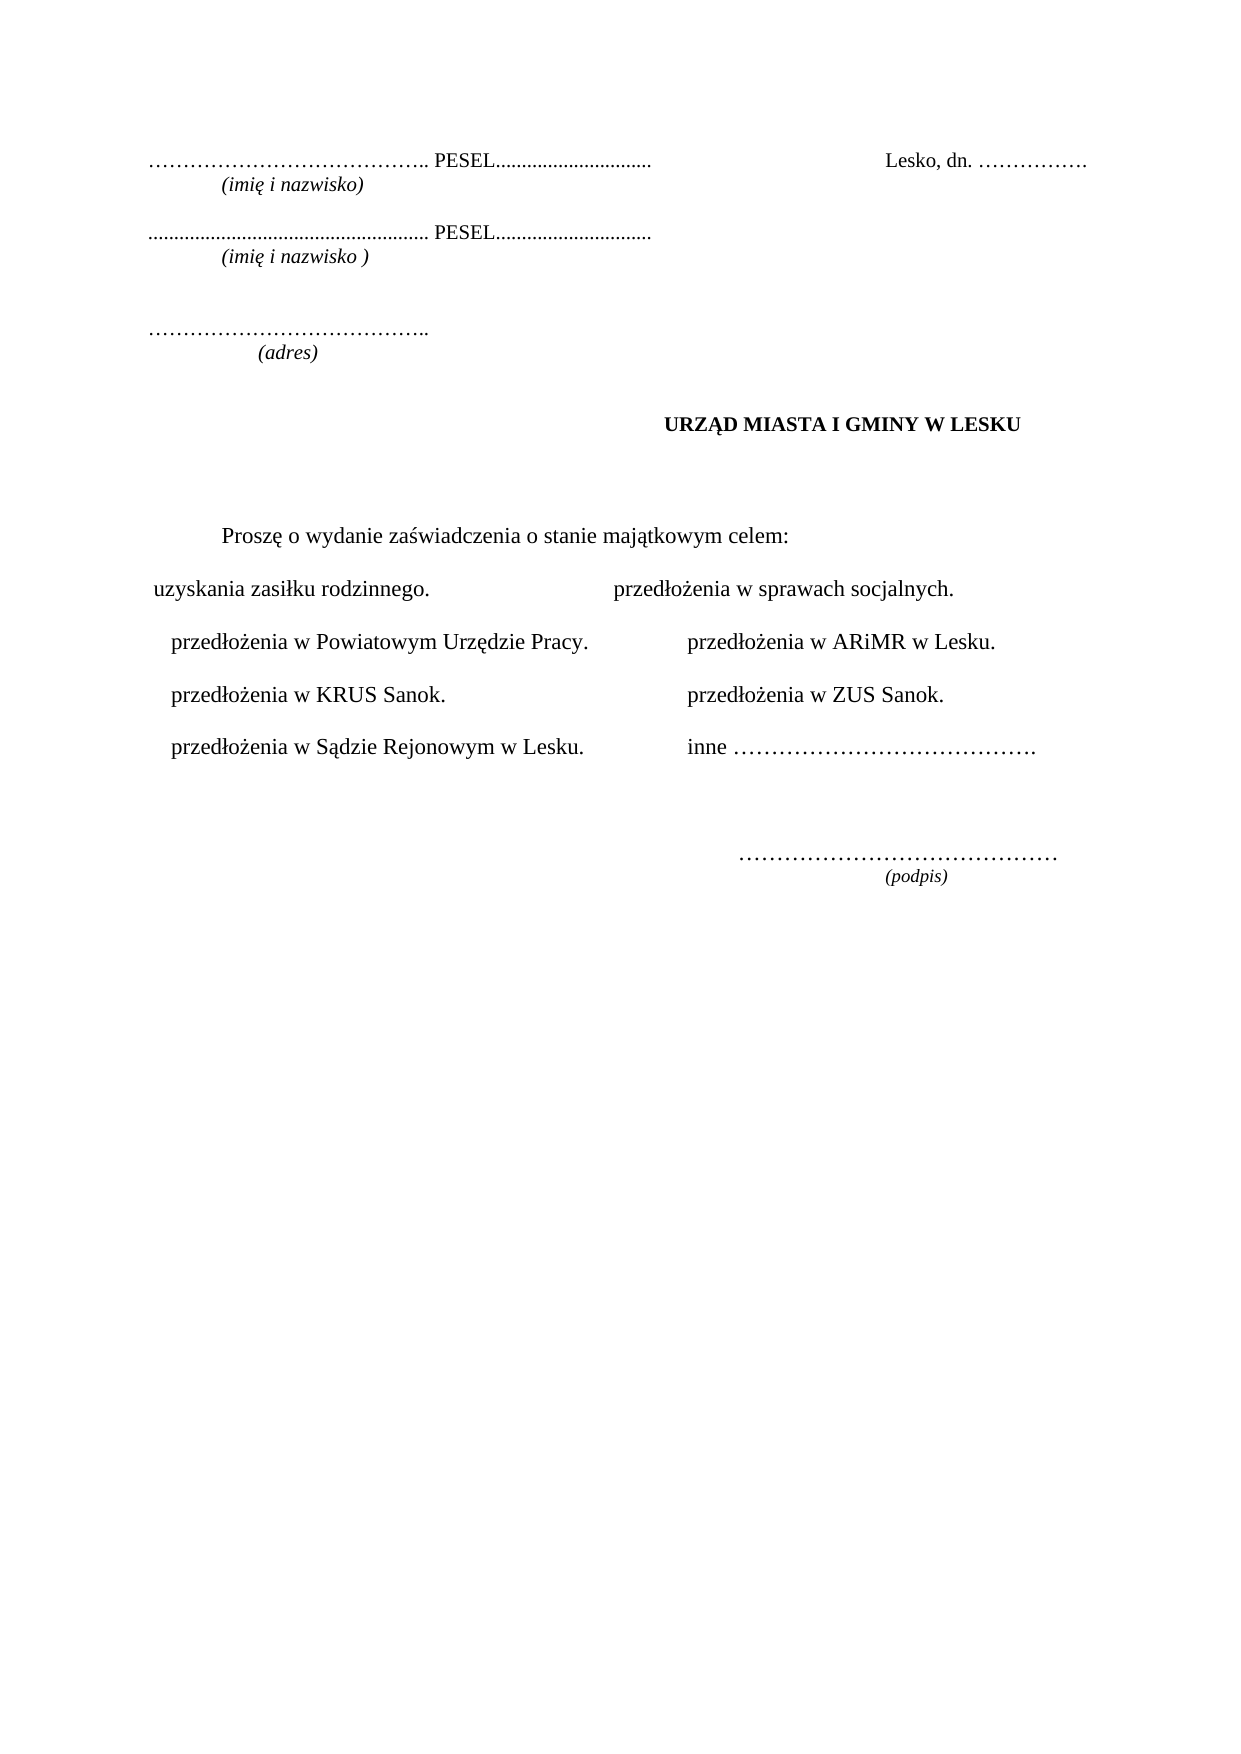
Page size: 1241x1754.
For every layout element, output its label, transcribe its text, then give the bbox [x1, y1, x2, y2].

text URZĄD MIASTA I GMINY W LESKU [148, 412, 1093, 436]
text przedłożenia w Sądzie Rejonowym w Lesku. inne …………………………………. [148, 733, 1093, 760]
text przedłożenia w Powiatowym Urzędzie Pracy. przedłożenia w ARiMR w Lesku. [148, 628, 1093, 654]
text ………………………………….. [148, 316, 1093, 340]
text przedłożenia w KRUS Sanok. przedłożenia w ZUS Sanok. [148, 681, 1093, 707]
text ...................................................... PESEL.............................. [148, 220, 1093, 244]
text (imię i nazwisko ) [148, 244, 1093, 268]
text (podpis) [811, 865, 1093, 887]
text …………………………………… [738, 839, 1093, 865]
text (adres) [148, 340, 1093, 364]
text uzyskania zasiłku rodzinnego. przedłożenia w sprawach socjalnych. [148, 575, 1093, 602]
text ………………………………….. PESEL.............................. Lesko, dn. ……………. [148, 148, 1093, 172]
text (imię i nazwisko) [221, 172, 1093, 196]
text Proszę o wydanie zaświadczenia o stanie majątkowym celem: [148, 523, 1093, 549]
